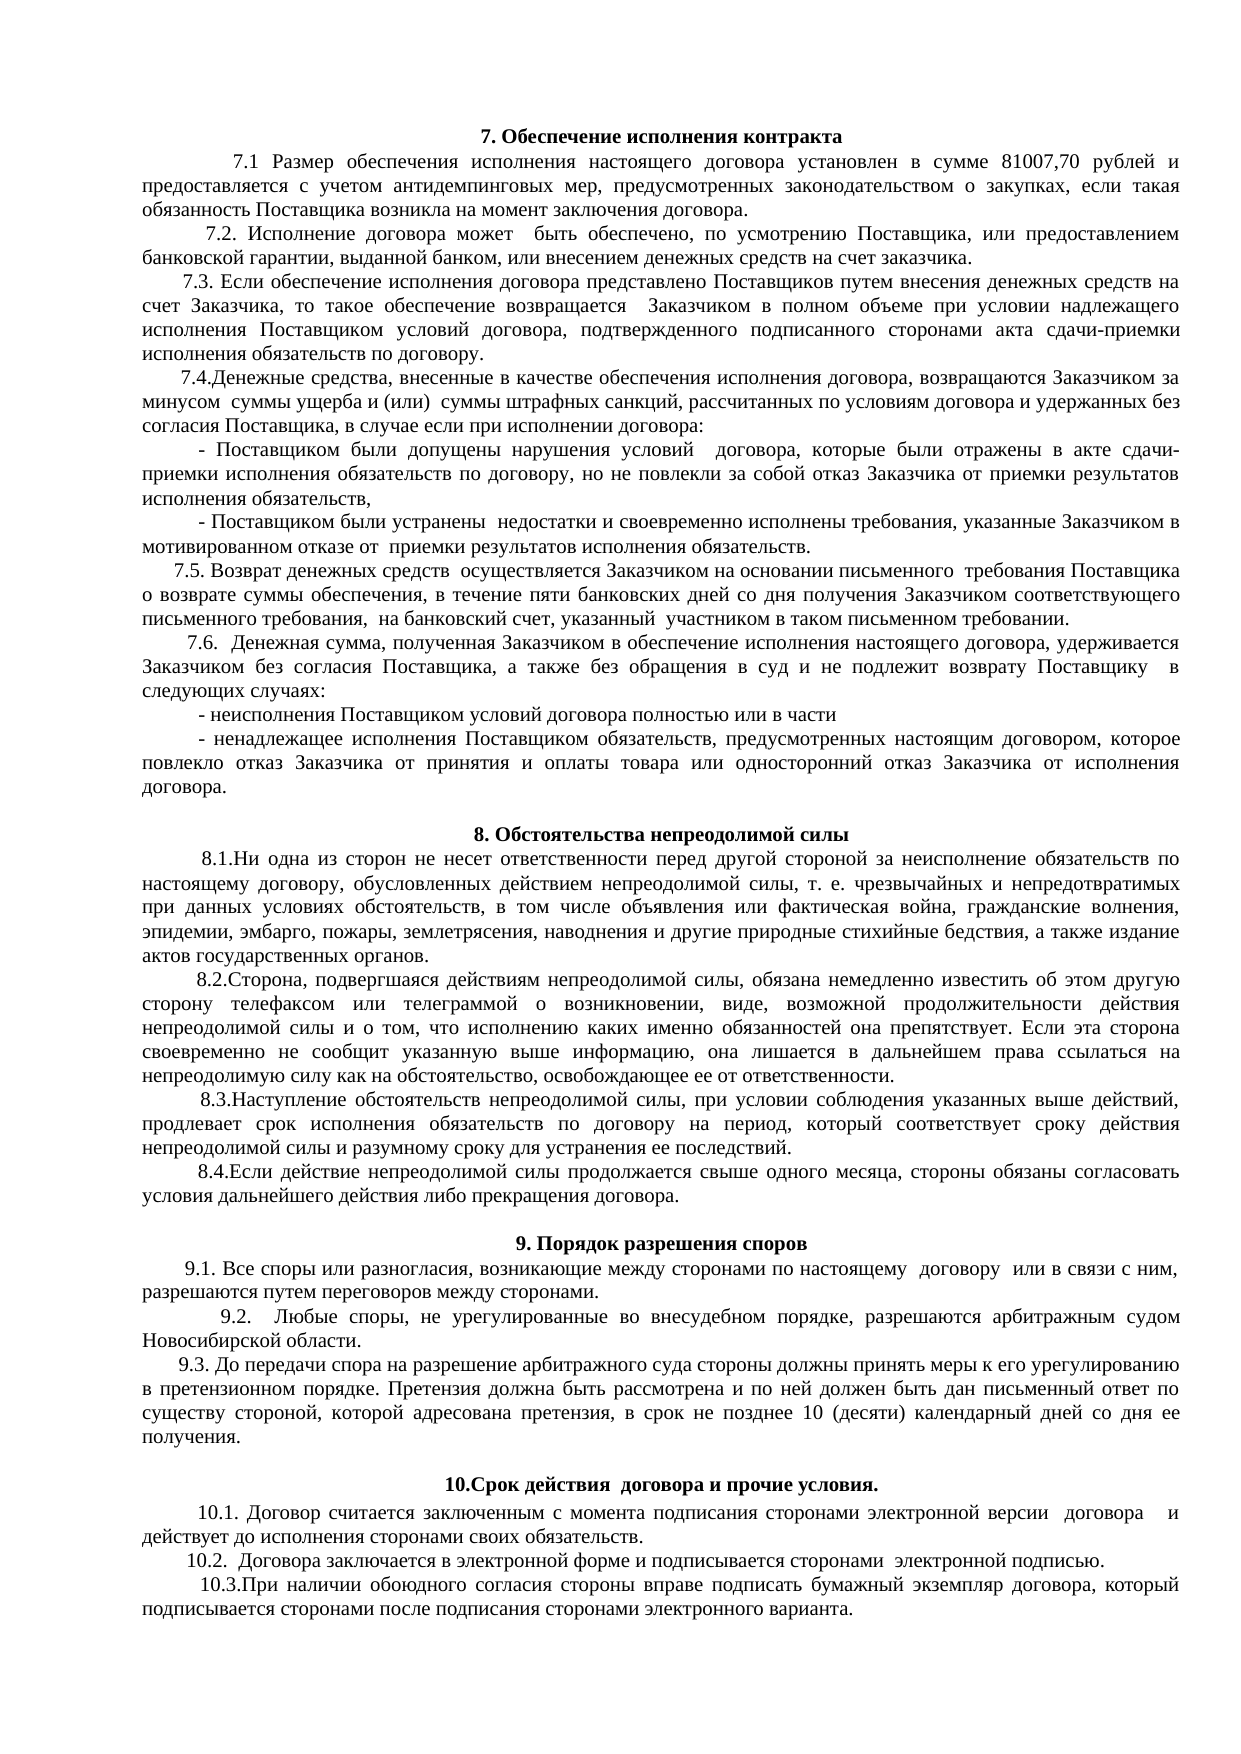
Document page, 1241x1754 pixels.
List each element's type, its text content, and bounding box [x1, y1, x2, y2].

text 10.1. Договор считается заключенным с момента подписания сторонами электронной версии договора и действует до исполнения сторонами своих обязательств. [142, 1499, 1181, 1548]
text - ненадлежащее исполнения Поставщиком обязательств, предусмотренных настоящим договором, которое повлекло отказ Заказчика от принятия и оплаты товара или односторонний отказ Заказчика от исполнения договора. [142, 726, 1181, 798]
text 8.1.Ни одна из сторон не несет ответственности перед другой стороной за неисполнение обязательств по настоящему договору, обусловленных действием непреодолимой силы, т. е. чрезвычайных и непредотвратимых при данных условиях обстоятельств, в том числе объявления или фактическая война, гражданские волнения, эпидемии, эмбарго, пожары, землетрясения, наводнения и другие природные стихийные бедствия, а также издание актов государственных органов. [142, 846, 1181, 967]
text - Поставщиком были устранены недостатки и своевременно исполнены требования, указанные Заказчиком в мотивированном отказе от приемки результатов исполнения обязательств. [142, 509, 1181, 558]
text 7.2. Исполнение договора может быть обеспечено, по усмотрению Поставщика, или предоставлением банковской гарантии, выданной банком, или внесением денежных средств на счет заказчика. [142, 221, 1181, 269]
text - Поставщиком были допущены нарушения условий договора, которые были отражены в акте сдачи-приемки исполнения обязательств по договору, но не повлекли за собой отказ Заказчика от приемки результатов исполнения обязательств, [142, 437, 1181, 509]
text 10.Срок действия договора и прочие условия. [142, 1472, 1181, 1496]
text 10.2. Договора заключается в электронной форме и подписывается сторонами электронной подписью. [142, 1548, 1181, 1572]
text 7.4.Денежные средства, внесенные в качестве обеспечения исполнения договора, возвращаются Заказчиком за минусом суммы ущерба и (или) суммы штрафных санкций, рассчитанных по условиям договора и удержанных без согласия Поставщика, в случае если при исполнении договора: [142, 365, 1181, 437]
text 7. Обеспечение исполнения контракта [142, 124, 1181, 148]
text 9.3. До передачи спора на разрешение арбитражного суда стороны должны принять меры к его урегулированию в претензионном порядке. Претензия должна быть рассмотрена и по ней должен быть дан письменный ответ по существу стороной, которой адресована претензия, в срок не позднее 10 (десяти) календарный дней со дня ее получения. [142, 1352, 1181, 1448]
text 7.6. Денежная сумма, полученная Заказчиком в обеспечение исполнения настоящего договора, удерживается Заказчиком без согласия Поставщика, а также без обращения в суд и не подлежит возврату Поставщику в следующих случаях: [142, 630, 1181, 702]
text - неисполнения Поставщиком условий договора полностью или в части [142, 702, 1181, 726]
text 9.1. Все споры или разногласия, возникающие между сторонами по настоящему договору или в связи с ним, разрешаются путем переговоров между сторонами. [142, 1255, 1181, 1303]
text 10.3.При наличии обоюдного согласия стороны вправе подписать бумажный экземпляр договора, который подписывается сторонами после подписания сторонами электронного варианта. [142, 1572, 1181, 1620]
text 8.3.Наступление обстоятельств непреодолимой силы, при условии соблюдения указанных выше действий, продлевает срок исполнения обязательств по договору на период, который соответствует сроку действия непреодолимой силы и разумному сроку для устранения ее последствий. [142, 1087, 1181, 1159]
text 9. Порядок разрешения споров [142, 1231, 1181, 1255]
text 9.2. Любые споры, не урегулированные во внесудебном порядке, разрешаются арбитражным судом Новосибирской области. [142, 1303, 1181, 1352]
text 7.5. Возврат денежных средств осуществляется Заказчиком на основании письменного требования Поставщика о возврате суммы обеспечения, в течение пяти банковских дней со дня получения Заказчиком соответствующего письменного требования, на банковский счет, указанный участником в таком письменном требовании. [142, 558, 1181, 630]
text 8. Обстоятельства непреодолимой силы [142, 822, 1181, 846]
text 8.4.Если действие непреодолимой силы продолжается свыше одного месяца, стороны обязаны согласовать условия дальнейшего действия либо прекращения договора. [142, 1159, 1181, 1207]
text 8.2.Сторона, подвергшаяся действиям непреодолимой силы, обязана немедленно известить об этом другую сторону телефаксом или телеграммой о возникновении, виде, возможной продолжительности действия непреодолимой силы и о том, что исполнению каких именно обязанностей она препятствует. Если эта сторона своевременно не сообщит указанную выше информацию, она лишается в дальнейшем права ссылаться на непреодолимую силу как на обстоятельство, освобождающее ее от ответственности. [142, 967, 1181, 1087]
text 7.1 Размер обеспечения исполнения настоящего договора установлен в сумме 81007,70 рублей и предоставляется с учетом антидемпинговых мер, предусмотренных законодательством о закупках, если такая обязанность Поставщика возникла на момент заключения договора. [142, 148, 1181, 221]
text 7.3. Если обеспечение исполнения договора представлено Поставщиков путем внесения денежных средств на счет Заказчика, то такое обеспечение возвращается Заказчиком в полном объеме при условии надлежащего исполнения Поставщиком условий договора, подтвержденного подписанного сторонами акта сдачи-приемки исполнения обязательств по договору. [142, 269, 1181, 365]
